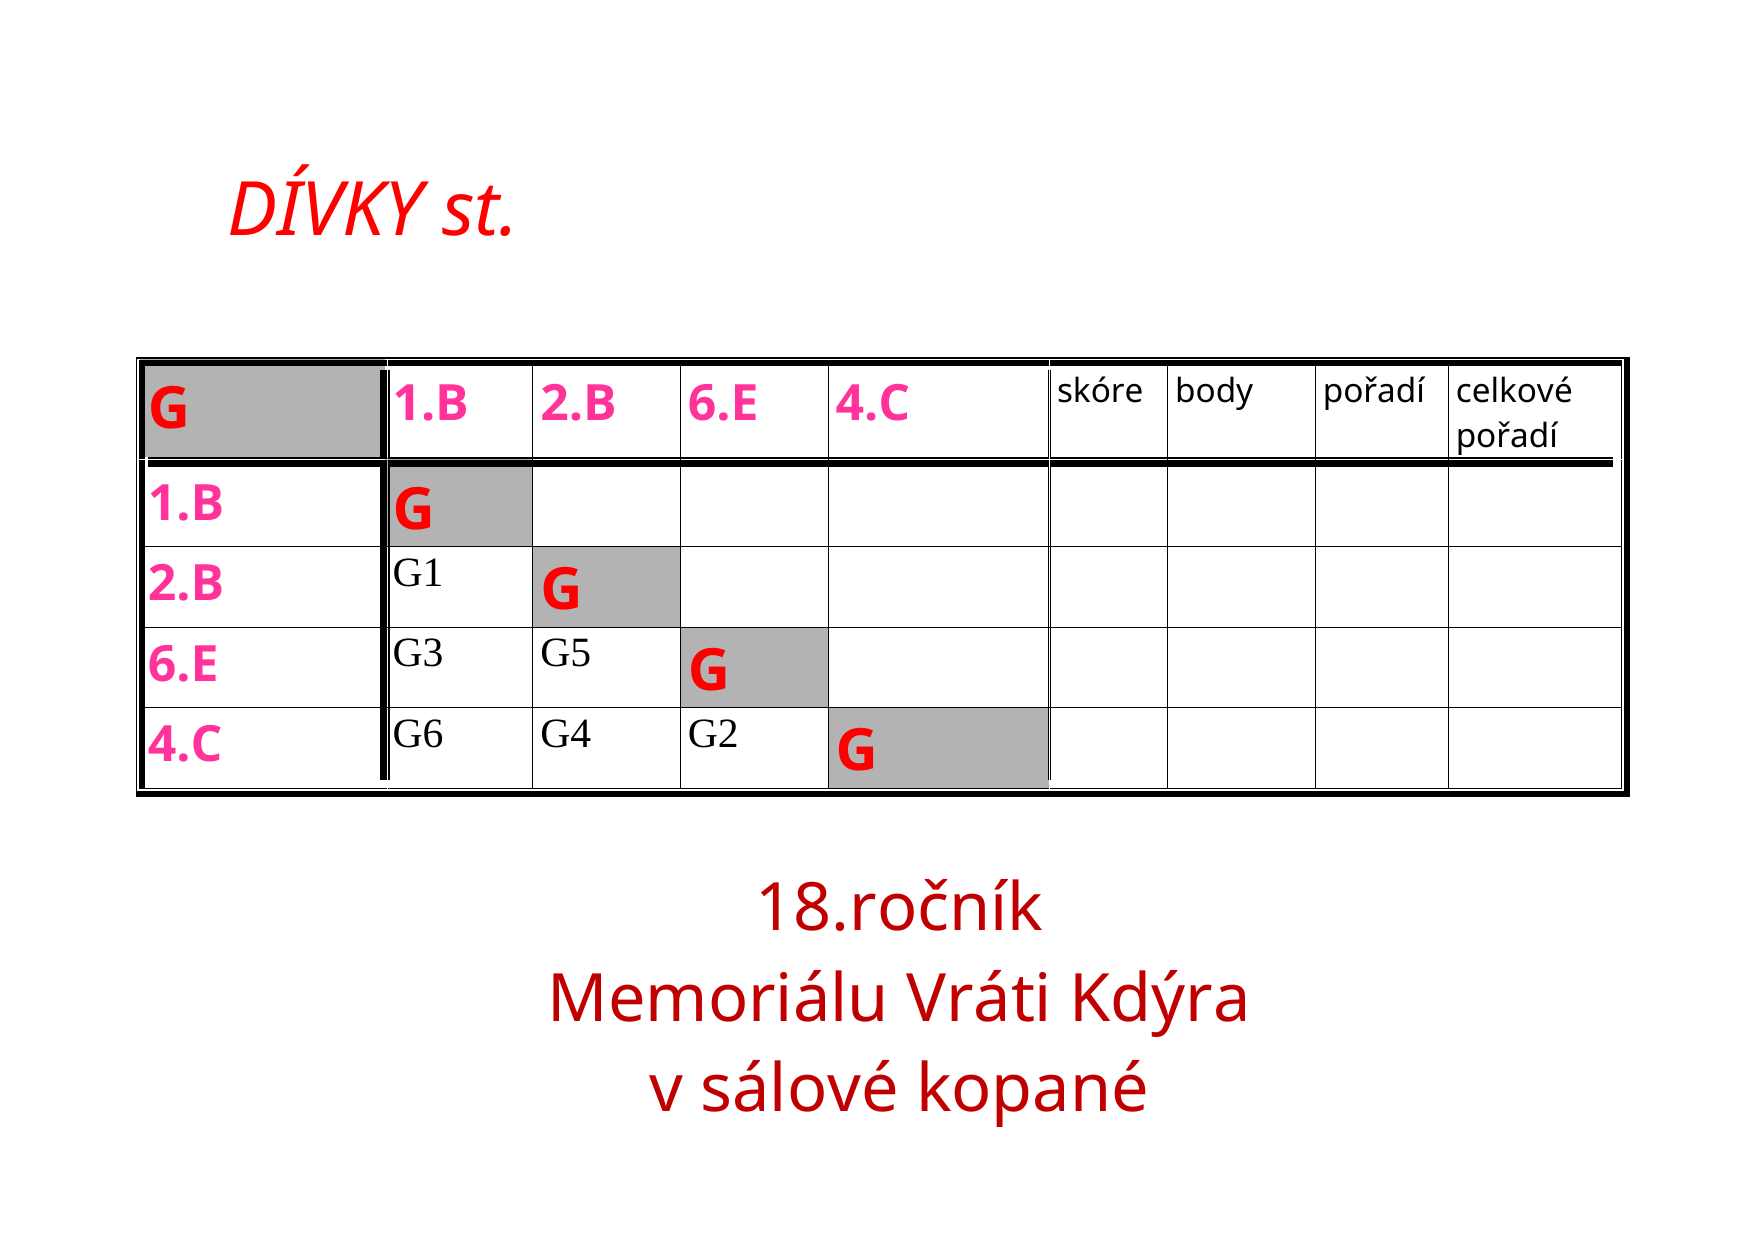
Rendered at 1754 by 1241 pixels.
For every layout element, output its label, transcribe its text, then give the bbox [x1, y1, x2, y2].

table_cell G [829, 708, 1049, 788]
table_cell G6 [385, 708, 532, 788]
table_cell [1051, 547, 1167, 627]
table_cell G3 [390, 628, 532, 707]
table_header skóre [1050, 366, 1167, 457]
table_cell [681, 467, 828, 546]
table_header celkové pořadí [1449, 366, 1621, 457]
table_cell 2.B [145, 547, 380, 627]
table_cell [1168, 547, 1315, 627]
table_cell G2 [681, 708, 828, 788]
table_cell [829, 547, 1048, 627]
table_cell [1449, 628, 1621, 707]
table_cell G [533, 547, 680, 627]
table_cell 4.C [145, 708, 385, 788]
table_cell [1050, 708, 1167, 788]
table_cell [1168, 628, 1315, 707]
table_header G [145, 366, 385, 457]
table_header pořadí [1316, 366, 1448, 457]
table_cell [1316, 708, 1448, 788]
table_cell [1316, 547, 1448, 627]
table_cell [1316, 467, 1448, 546]
table_cell [1449, 457, 1624, 546]
table_cell [1168, 467, 1315, 546]
table_cell G4 [533, 708, 680, 788]
table_header 2.B [533, 366, 680, 457]
table_header 6.E [681, 366, 828, 457]
table_cell [829, 628, 1048, 707]
table_cell G1 [390, 547, 532, 627]
table_cell [533, 467, 680, 546]
table_cell [829, 467, 1048, 546]
table_cell [681, 547, 828, 627]
table_header 4.C [829, 366, 1049, 457]
table_cell [1051, 628, 1167, 707]
table_cell G5 [533, 628, 680, 707]
table_cell G [390, 467, 532, 546]
table_cell [1449, 547, 1621, 627]
table_cell 6.E [145, 628, 380, 707]
table_header 1.B [385, 359, 533, 457]
table_cell G [681, 628, 828, 707]
table_cell [1051, 467, 1167, 546]
table_cell [1168, 708, 1315, 788]
table_cell [1316, 628, 1448, 707]
table_cell [1449, 708, 1621, 788]
table_cell 1.B [140, 457, 385, 546]
table_header body [1168, 366, 1315, 457]
